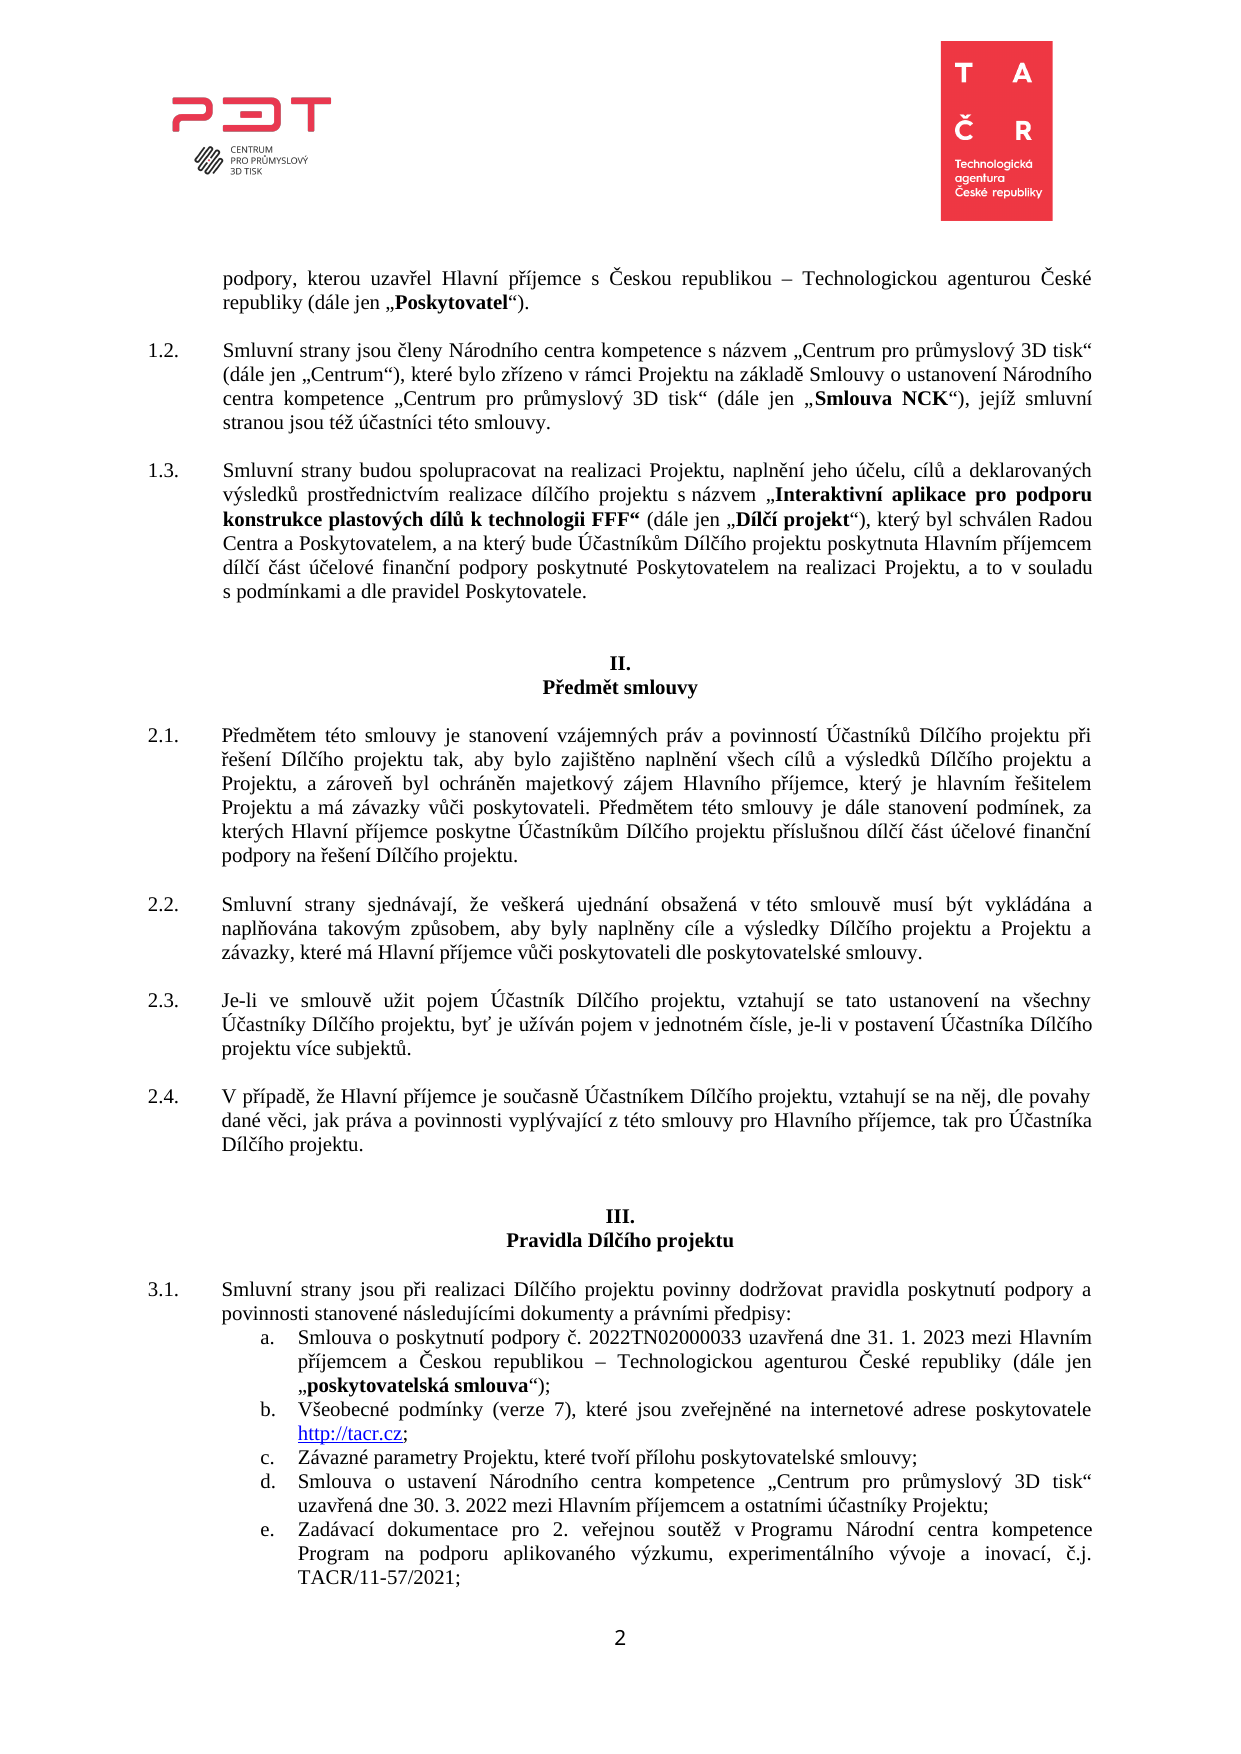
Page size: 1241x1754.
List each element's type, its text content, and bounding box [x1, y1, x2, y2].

list Je-li ve smlouvě užit pojem Účastník Dílčího projektu, vztahují se tato ustanovení na všechny Účastníky Dílčího projektu, byť je užíván pojem v jednotném čísle, je-li v postavení Účastníka Dílčího projektu více subjektů. [148, 988, 1093, 1060]
list V případě, že Hlavní příjemce je současně Účastníkem Dílčího projektu, vztahují se na něj, dle povahy dané věci, jak práva a povinnosti vyplývající z této smlouvy pro Hlavního příjemce, tak pro Účastníka Dílčího projektu. [148, 1084, 1093, 1156]
text Předmět smlouvy [148, 675, 1093, 699]
list Smlouva o poskytnutí podpory č. 2022TN02000033 uzavřená dne 31. 1. 2023 mezi Hlavním příjemcem a Českou republikou – Technologickou agenturou České republiky (dále jen „poskytovatelská smlouva“); [260, 1324, 1093, 1397]
list Smluvní strany jsou členy Národního centra kompetence s názvem „Centrum pro průmyslový 3D tisk“ (dále jen „Centrum“), které bylo zřízeno v rámci Projektu na základě Smlouvy o ustanovení Národního centra kompetence „Centrum pro průmyslový 3D tisk“ (dále jen „Smlouva NCK“), jejíž smluvní stranou jsou též účastníci této smlouvy. [148, 338, 1093, 434]
list Smlouva o ustavení Národního centra kompetence „Centrum pro průmyslový 3D tisk“ uzavřená dne 30. 3. 2022 mezi Hlavním příjemcem a ostatními účastníky Projektu; [260, 1469, 1093, 1517]
list Smluvní strany budou spolupracovat na realizaci Projektu, naplnění jeho účelu, cílů a deklarovaných výsledků prostřednictvím realizace dílčího projektu s názvem „Interaktivní aplikace pro podporu konstrukce plastových dílů k technologii FFF“ (dále jen „Dílčí projekt“), který byl schválen Radou Centra a Poskytovatelem, a na který bude Účastníkům Dílčího projektu poskytnuta Hlavním příjemcem dílčí část účelové finanční podpory poskytnuté Poskytovatelem na realizaci Projektu, a to v souladu s podmínkami a dle pravidel Poskytovatele. [148, 458, 1093, 603]
picture [166, 89, 338, 181]
list Zadávací dokumentace pro 2. veřejnou soutěž v Programu Národní centra kompetence Program na podporu aplikovaného výzkumu, experimentálního vývoje a inovací, č.j. TACR/11-57/2021; [260, 1517, 1093, 1589]
list Smluvní strany sjednávají, že veškerá ujednání obsažená v této smlouvě musí být vykládána a naplňována takovým způsobem, aby byly naplněny cíle a výsledky Dílčího projektu a Projektu a závazky, které má Hlavní příjemce vůči poskytovateli dle poskytovatelské smlouvy. [148, 891, 1093, 964]
text III. [148, 1204, 1093, 1228]
text Pravidla Dílčího projektu [148, 1228, 1093, 1252]
list Předmětem této smlouvy je stanovení vzájemných práv a povinností Účastníků Dílčího projektu při řešení Dílčího projektu tak, aby bylo zajištěno naplnění všech cílů a výsledků Dílčího projektu a Projektu, a zároveň byl ochráněn majetkový zájem Hlavního příjemce, který je hlavním řešitelem Projektu a má závazky vůči poskytovateli. Předmětem této smlouvy je dále stanovení podmínek, za kterých Hlavní příjemce poskytne Účastníkům Dílčího projektu příslušnou dílčí část účelové finanční podpory na řešení Dílčího projektu. [148, 723, 1093, 867]
list Všeobecné podmínky (verze 7), které jsou zveřejněné na internetové adrese poskytovatele http://tacr.cz; [260, 1397, 1093, 1445]
picture [940, 41, 1053, 219]
text II. [148, 651, 1093, 675]
list Smluvní strany jsou při realizaci Dílčího projektu povinny dodržovat pravidla poskytnutí podpory a povinnosti stanovené následujícími dokumenty a právními předpisy: [148, 1276, 1093, 1324]
list Závazné parametry Projektu, které tvoří přílohu poskytovatelské smlouvy; [260, 1445, 1093, 1469]
